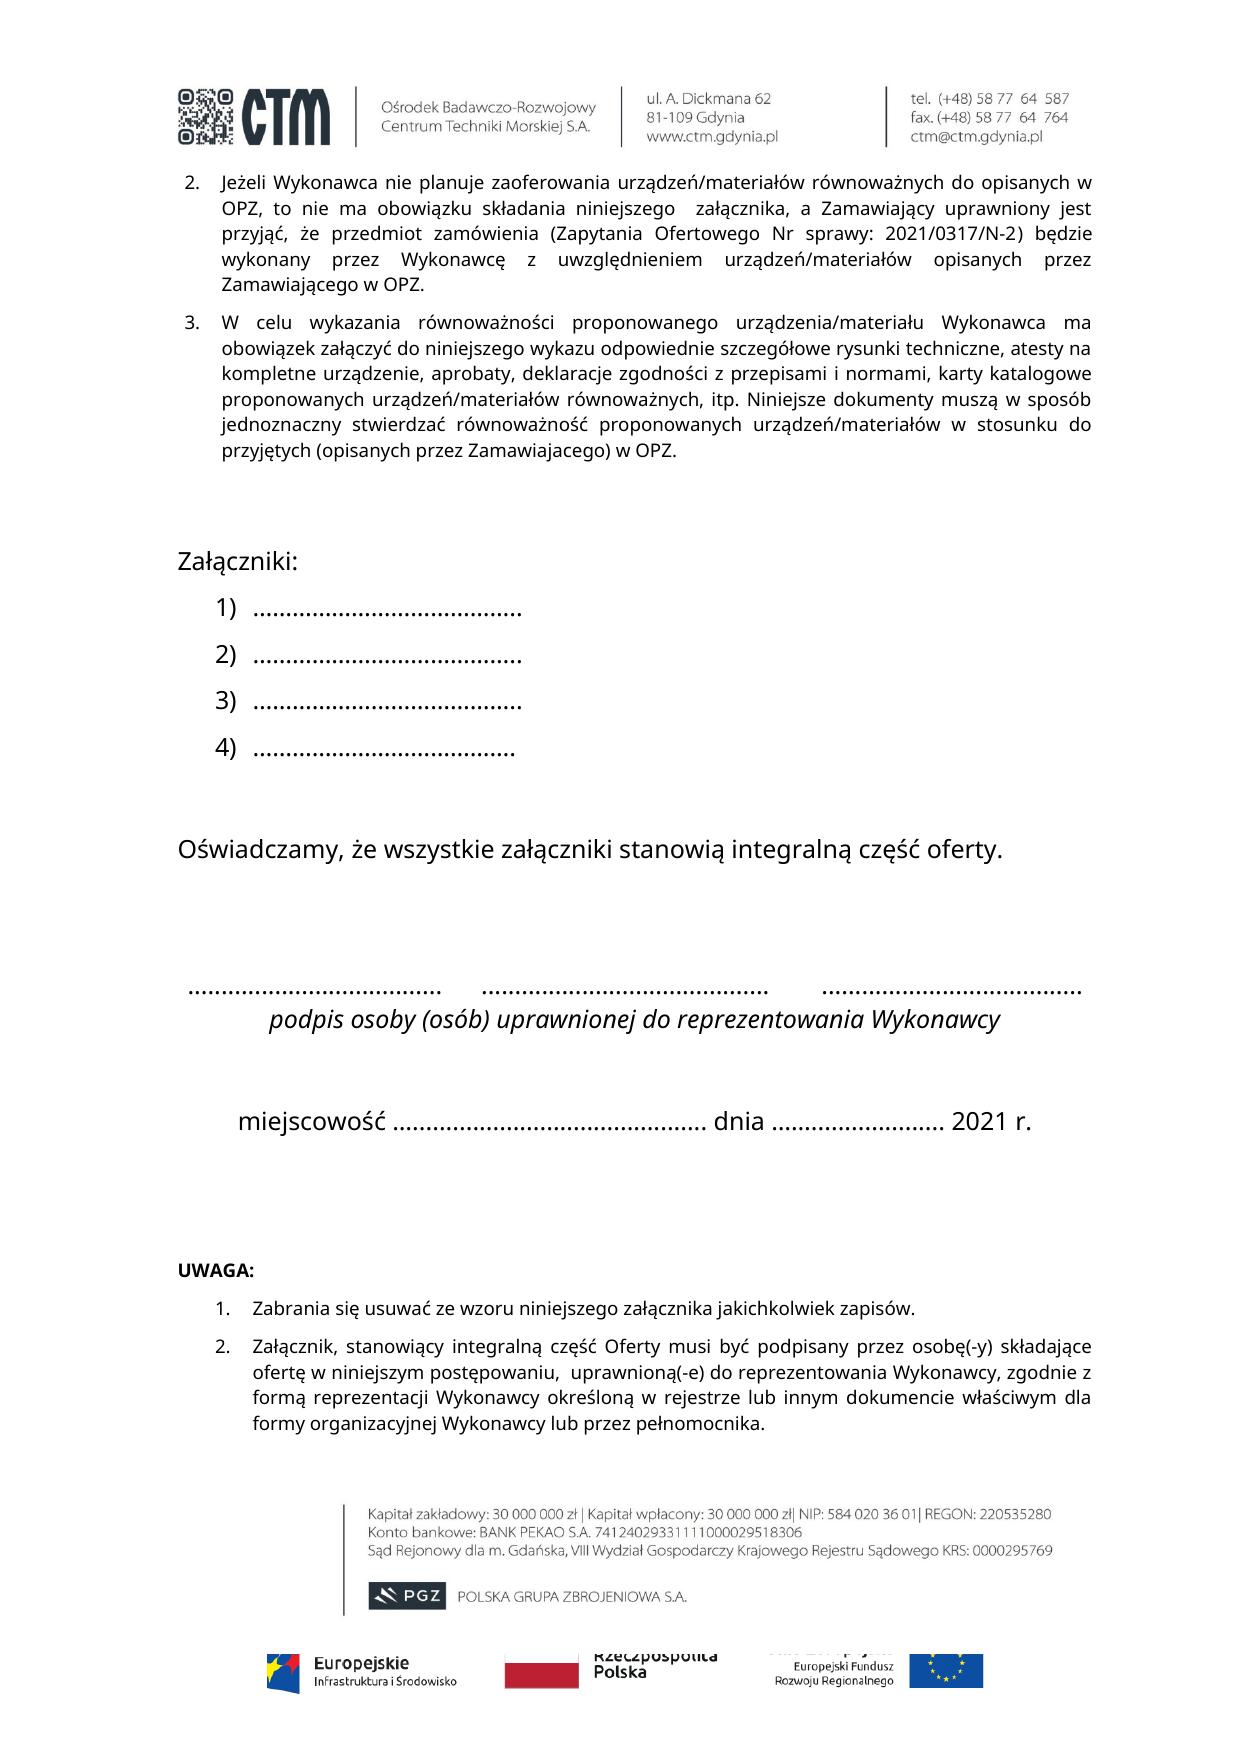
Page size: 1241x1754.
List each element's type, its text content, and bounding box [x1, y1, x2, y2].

list ………………………………….. [215, 590, 1092, 624]
list …………………………………. [215, 729, 1092, 763]
list Załącznik, stanowiący integralną część Oferty musi być podpisany przez osobę(-y) składające ofertę w niniejszym postępowaniu, uprawnioną(-e) do reprezentowania Wykonawcy, zgodnie z formą reprezentacji Wykonawcy określoną w rejestrze lub innym dokumencie właściwym dla formy organizacyjnej Wykonawcy lub przez pełnomocnika. [215, 1333, 1092, 1436]
picture [177, 14, 1105, 170]
text Załączniki: [177, 543, 1092, 577]
list Zabrania się usuwać ze wzoru niniejszego załącznika jakichkolwiek zapisów. [215, 1296, 1092, 1321]
list W celu wykazania równoważności proponowanego urządzenia/materiału Wykonawca ma obowiązek załączyć do niniejszego wykazu odpowiednie szczegółowe rysunki techniczne, atesty na kompletne urządzenie, aprobaty, deklaracje zgodności z przepisami i normami, karty katalogowe proponowanych urządzeń/materiałów równoważnych, itp. Niniejsze dokumenty muszą w sposób jednoznaczny stwierdzać równoważność proponowanych urządzeń/materiałów w stosunku do przyjętych (opisanych przez Zamawiajacego) w OPZ. [184, 309, 1092, 462]
picture [177, 1478, 1123, 1709]
list Jeżeli Wykonawca nie planuje zaoferowania urządzeń/materiałów równoważnych do opisanych w OPZ, to nie ma obowiązku składania niniejszego załącznika, a Zamawiający uprawniony jest przyjąć, że przedmiot zamówienia (Zapytania Ofertowego Nr sprawy: 2021/0317/N-2) będzie wykonany przez Wykonawcę z uwzględnieniem urządzeń/materiałów opisanych przez Zamawiającego w OPZ. [184, 170, 1092, 297]
list ………………………………….. [215, 636, 1092, 670]
text ...................................... ........................................... ....................................... [177, 968, 1092, 1002]
text Oświadczamy, że wszystkie załączniki stanowią integralną część oferty. [177, 832, 1092, 866]
text miejscowość …............................................ dnia …….................... 2021 r. [177, 1104, 1092, 1138]
text podpis osoby (osób) uprawnionej do reprezentowania Wykonawcy [177, 1002, 1092, 1036]
text UWAGA: [177, 1257, 1092, 1283]
list ………………………………….. [215, 683, 1092, 717]
